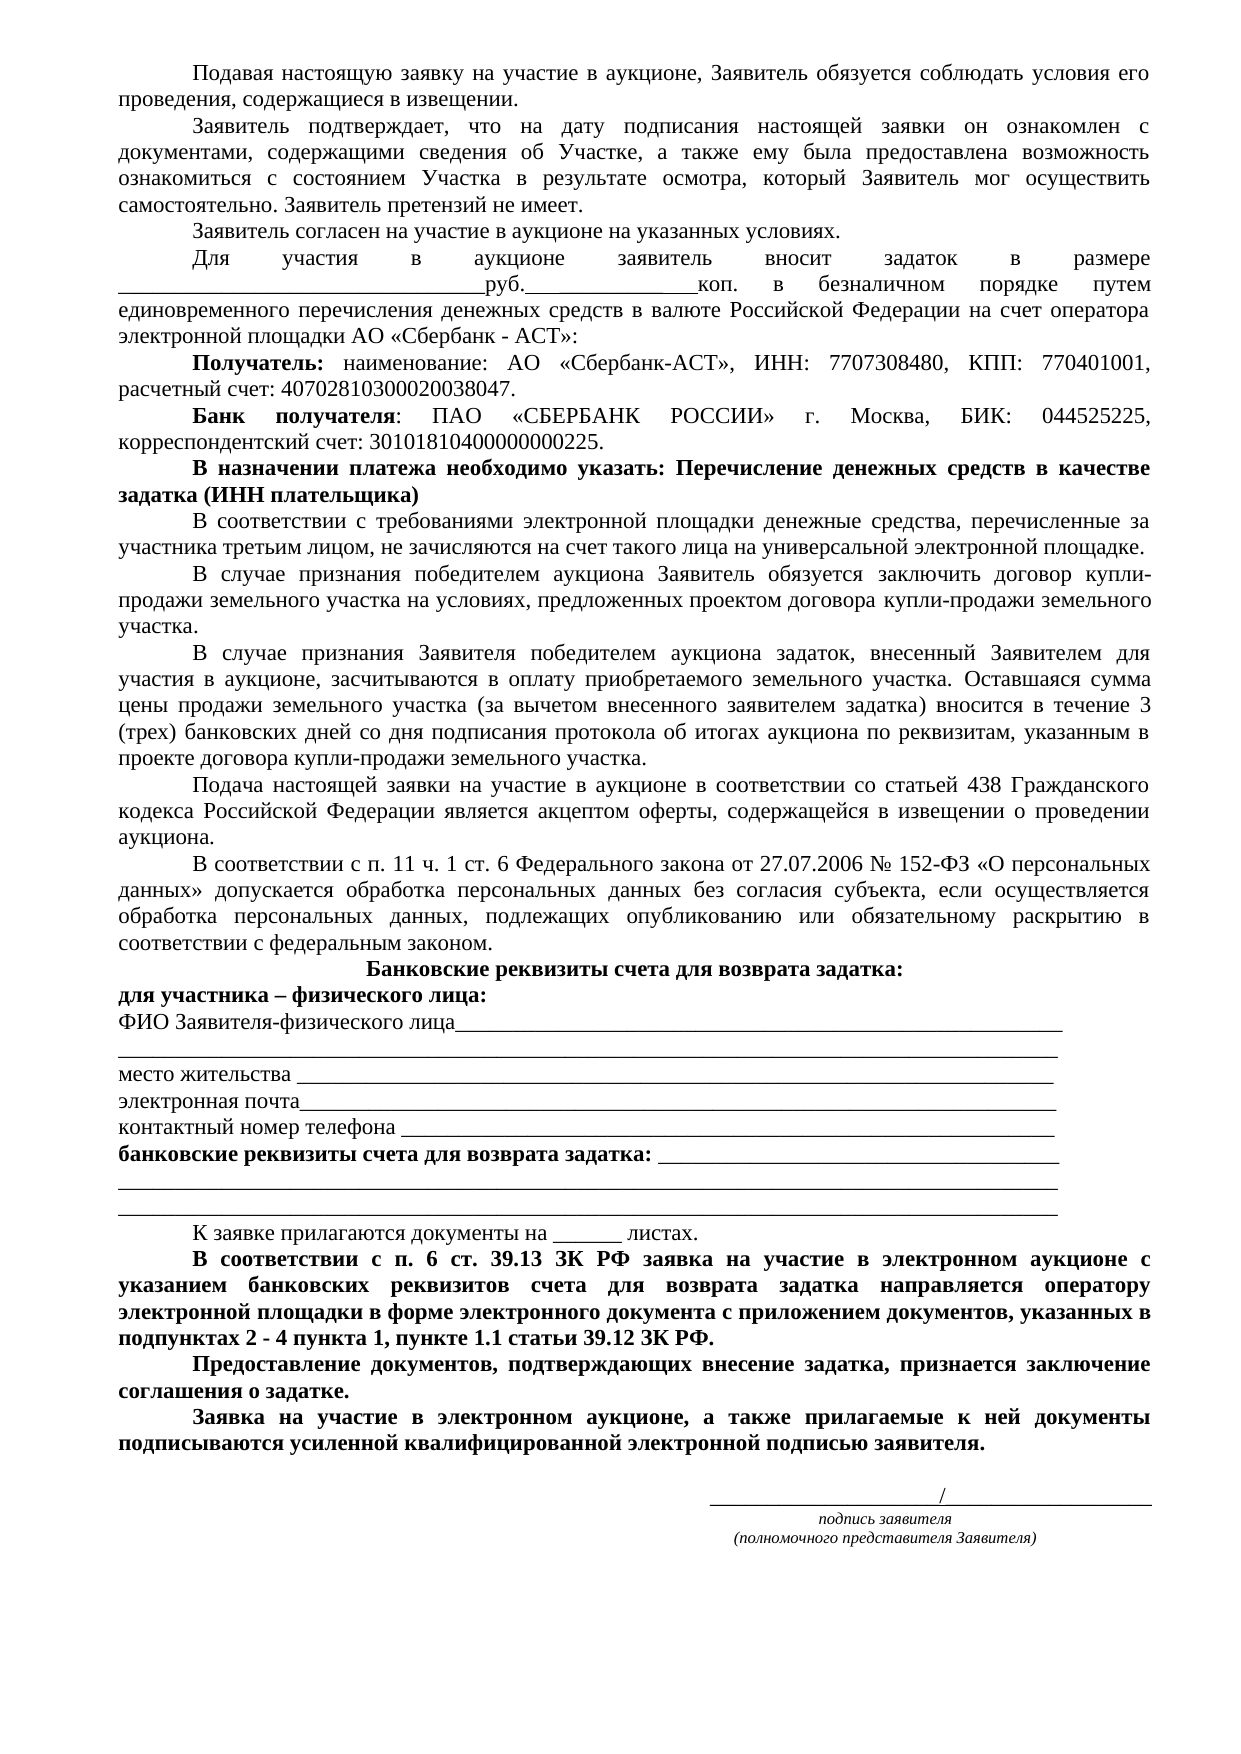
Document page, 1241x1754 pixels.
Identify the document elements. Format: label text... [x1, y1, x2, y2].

text Предоставление документов, подтверждающих внесение задатка, признается заключение соглашения о задатке. [118, 1350, 1152, 1403]
text контактный номер телефона _________________________________________________________ [118, 1113, 1152, 1139]
text В случае признания победителем аукциона Заявитель обязуется заключить договор купли-продажи земельного участка на условиях, предложенных проектом договора купли-продажи земельного участка. [118, 560, 1152, 639]
text Подавая настоящую заявку на участие в аукционе, Заявитель обязуется соблюдать условия его проведения, содержащиеся в извещении. [118, 59, 1152, 112]
text место жительства __________________________________________________________________ [118, 1061, 1152, 1087]
text банковские реквизиты счета для возврата задатка: ___________________________________ [118, 1139, 1152, 1166]
text Получатель: наименование: АО «Сбербанк-АСТ», ИНН: 7707308480, КПП: 770401001, расчетный счет: 40702810300020038047. [118, 349, 1152, 402]
text электронная почта__________________________________________________________________ [118, 1087, 1152, 1113]
text Банковские реквизиты счета для возврата задатка: [118, 955, 1152, 981]
text К заявке прилагаются документы на ______ листах. [118, 1219, 1152, 1245]
text В соответствии с п. 6 ст. 39.13 ЗК РФ заявка на участие в электронном аукционе с указанием банковских реквизитов счета для возврата задатка направляется оператору электронной площадки в форме электронного документа с приложением документов, указанных в подпунктах 2 - 4 пункта 1, пункте 1.1 статьи 39.12 ЗК РФ. [118, 1245, 1152, 1350]
text (полномочного представителя Заявителя) [620, 1528, 1152, 1547]
text В назначении платежа необходимо указать: Перечисление денежных средств в качестве задатка (ИНН плательщика) [118, 454, 1152, 507]
text __________________________________________________________________________________ [118, 1034, 1152, 1061]
text Для участия в аукционе заявитель вносит задаток в размере ________________________________руб. _________ коп. в безналичном порядке путем единовременного перечисления денежных средств в валюте Российской Федерации на счет оператора электронной площадки АО «Сбербанк - АСТ»: [118, 243, 1152, 349]
text __________________________________________________________________________________ [118, 1166, 1152, 1192]
text В случае признания Заявителя победителем аукциона задаток, внесенный Заявителем для участия в аукционе, засчитываются в оплату приобретаемого земельного участка. Оставшаяся сумма цены продажи земельного участка (за вычетом внесенного заявителем задатка) вносится в течение 3 (трех) банковских дней со дня подписания протокола об итогах аукциона по реквизитам, указанным в проекте договора купли-продажи земельного участка. [118, 639, 1152, 771]
text В соответствии с п. 11 ч. 1 ст. 6 Федерального закона от 27.07.2006 № 152-ФЗ «О персональных данных» допускается обработка персональных данных без согласия субъекта, если осуществляется обработка персональных данных, подлежащих опубликованию или обязательному раскрытию в соответствии с федеральным законом. [118, 850, 1152, 955]
text Банк получателя: ПАО «СБЕРБАНК РОССИИ» г. Москва, БИК: 044525225, корреспондентский счет: 30101810400000000225. [118, 402, 1152, 454]
text Подача настоящей заявки на участие в аукционе в соответствии со статьей 438 Гражданского кодекса Российской Федерации является акцептом оферты, содержащейся в извещении о проведении аукциона. [118, 771, 1152, 850]
text Заявитель согласен на участие в аукционе на указанных условиях. [118, 217, 1152, 243]
text __________________________________________________________________________________ [118, 1192, 1152, 1219]
text Заявка на участие в электронном аукционе, а также прилагаемые к ней документы подписываются усиленной квалифицированной электронной подписью заявителя. [118, 1403, 1152, 1456]
text ____________________/__________________ [620, 1482, 1152, 1508]
text для участника – физического лица: [118, 981, 1152, 1008]
text подпись заявителя [620, 1508, 1152, 1528]
text ФИО Заявителя-физического лица_____________________________________________________ [118, 1008, 1152, 1034]
text Заявитель подтверждает, что на дату подписания настоящей заявки он ознакомлен с документами, содержащими сведения об Участке, а также ему была предоставлена возможность ознакомиться с состоянием Участка в результате осмотра, который Заявитель мог осуществить самостоятельно. Заявитель претензий не имеет. [118, 112, 1152, 217]
text В соответствии с требованиями электронной площадки денежные средства, перечисленные за участника третьим лицом, не зачисляются на счет такого лица на универсальной электронной площадке. [118, 507, 1152, 560]
